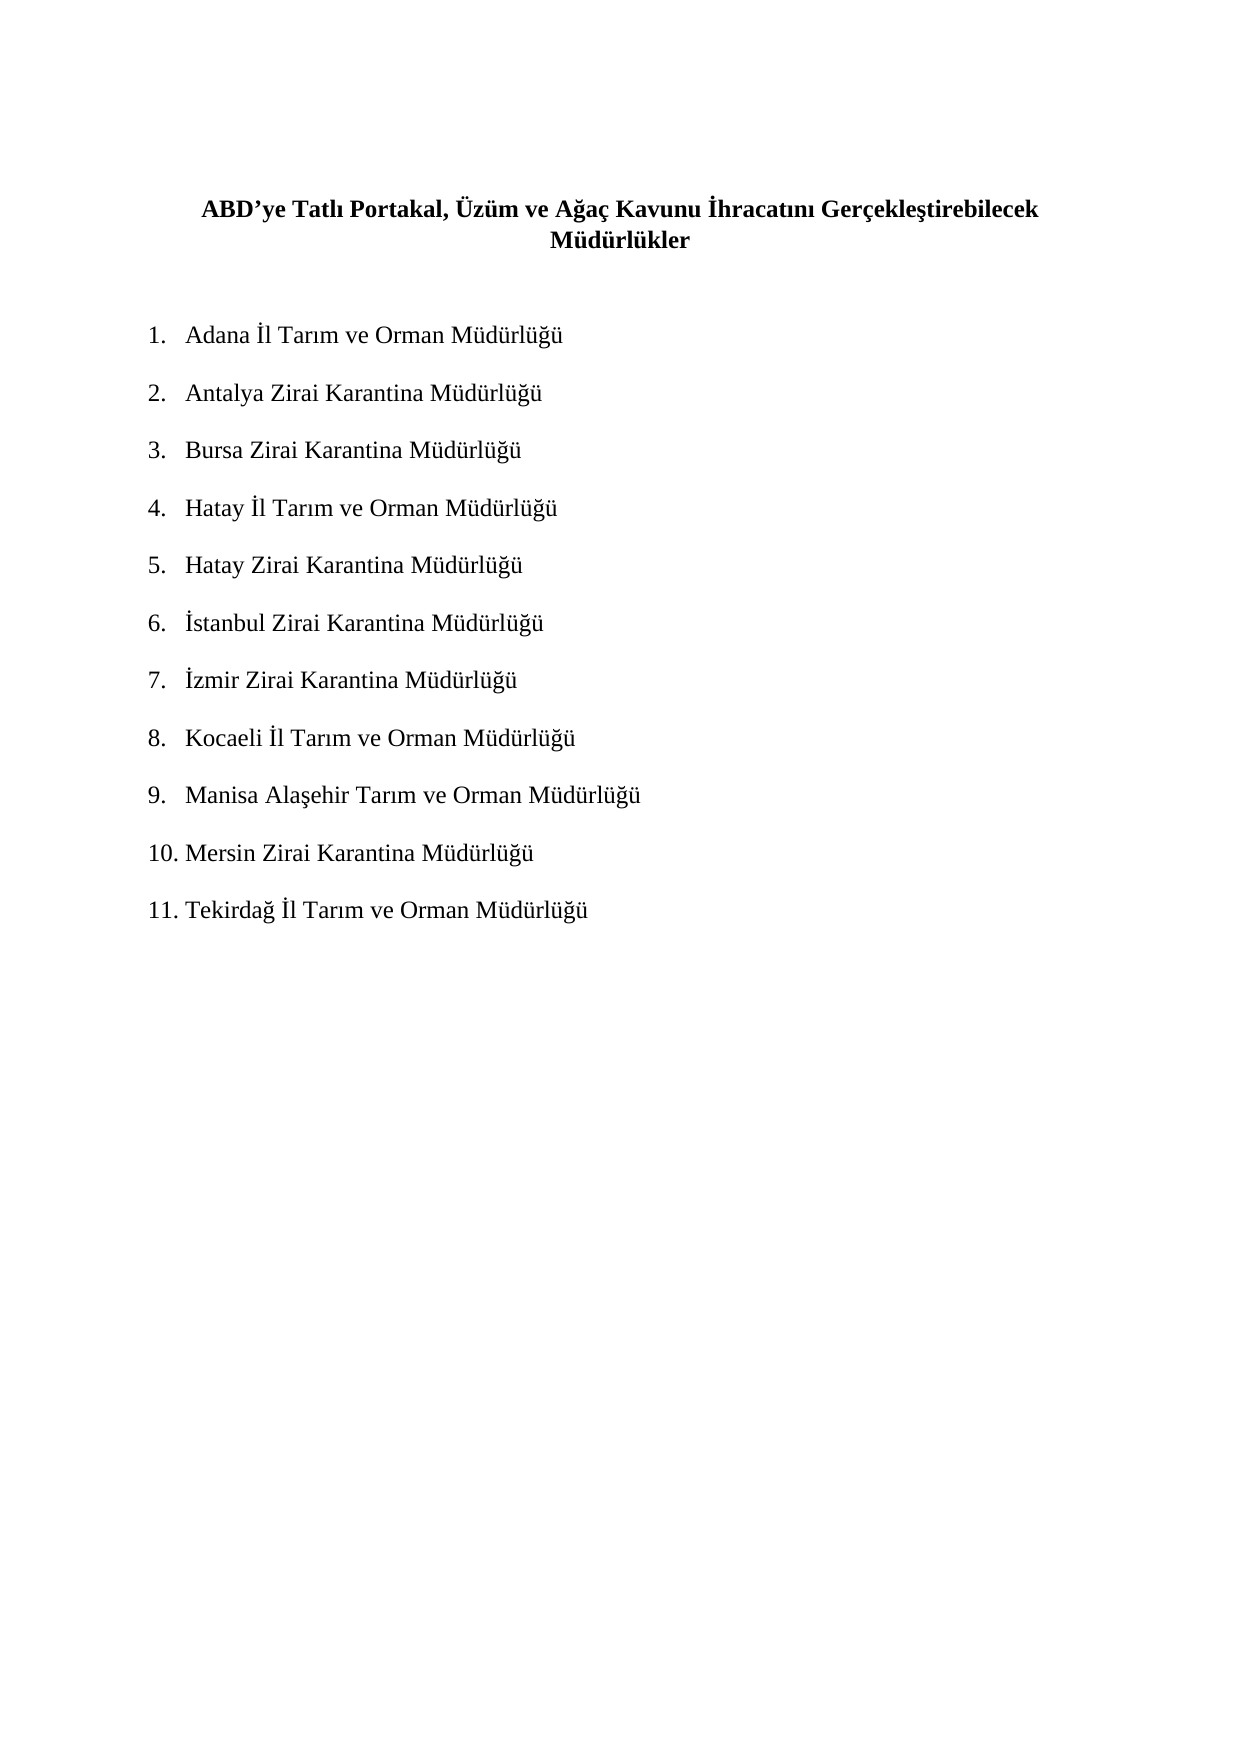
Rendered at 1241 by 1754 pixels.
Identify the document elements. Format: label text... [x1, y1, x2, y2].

list Adana İl Tarım ve Orman Müdürlüğü [148, 320, 1093, 349]
list Kocaeli İl Tarım ve Orman Müdürlüğü [148, 723, 1093, 751]
list Mersin Zirai Karantina Müdürlüğü [148, 838, 1093, 866]
list İstanbul Zirai Karantina Müdürlüğü [148, 608, 1093, 636]
list Manisa Alaşehir Tarım ve Orman Müdürlüğü [148, 780, 1093, 809]
text ABD’ye Tatlı Portakal, Üzüm ve Ağaç Kavunu İhracatını Gerçekleştirebilecek Müdürlükler [148, 194, 1093, 254]
list Hatay İl Tarım ve Orman Müdürlüğü [148, 493, 1093, 521]
list İzmir Zirai Karantina Müdürlüğü [148, 665, 1093, 694]
list Antalya Zirai Karantina Müdürlüğü [148, 378, 1093, 406]
list Tekirdağ İl Tarım ve Orman Müdürlüğü [148, 895, 1093, 924]
list Bursa Zirai Karantina Müdürlüğü [148, 435, 1093, 464]
list Hatay Zirai Karantina Müdürlüğü [148, 550, 1093, 579]
